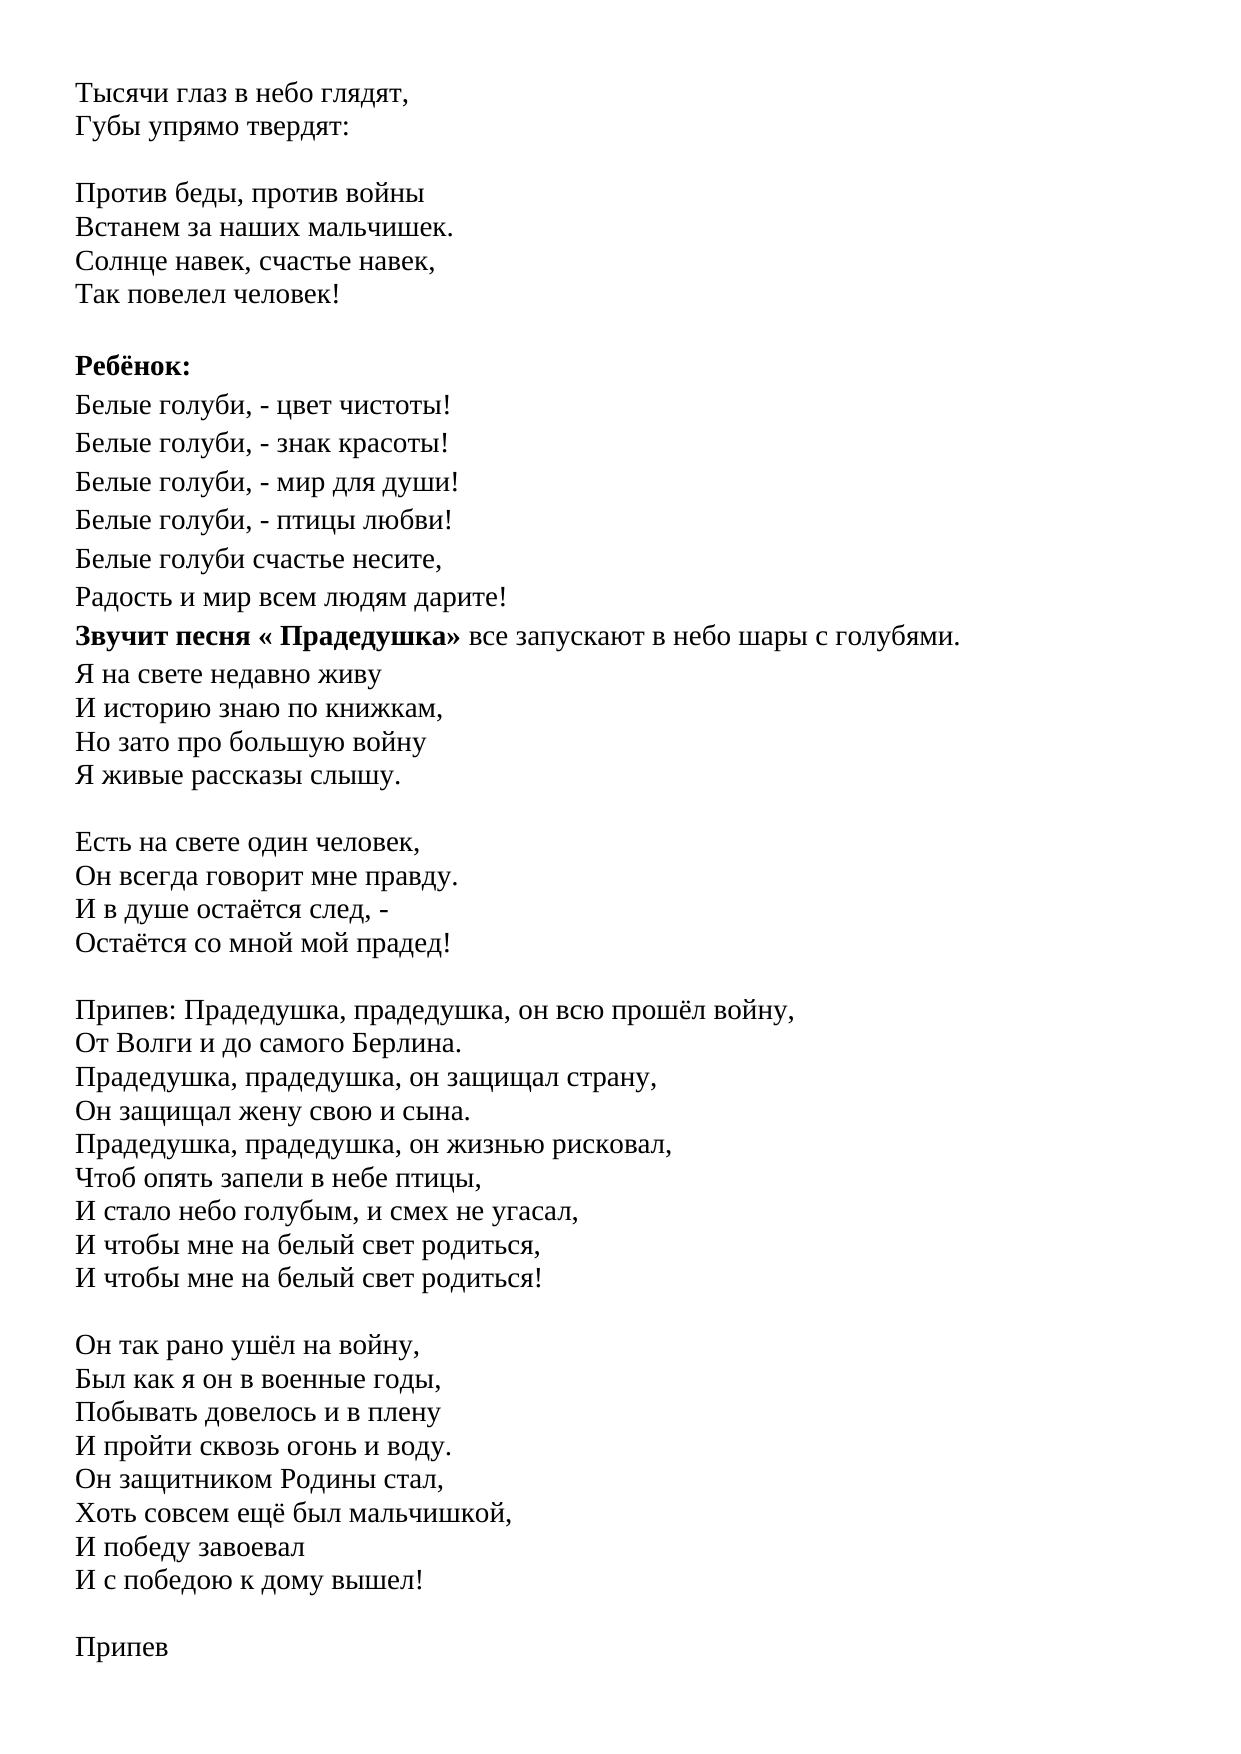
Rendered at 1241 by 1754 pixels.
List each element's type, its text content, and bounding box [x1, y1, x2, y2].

text Побывать довелось и в плену [75, 1394, 1165, 1428]
text Против беды, против войны [75, 176, 1165, 209]
text Есть на свете один человек, [75, 824, 1165, 858]
text И с победою к дому вышел! [75, 1562, 1165, 1596]
text И пройти сквозь огонь и воду. [75, 1428, 1165, 1462]
text Был как я он в военные годы, [75, 1361, 1165, 1394]
text Он всегда говорит мне правду. [75, 858, 1165, 891]
text Встанем за наших мальчишек. [75, 209, 1165, 243]
text И чтобы мне на белый свет родиться, [75, 1227, 1165, 1260]
text Ребёнок: Белые голуби, - цвет чистоты! Белые голуби, - знак красоты! Белые голуби, - мир для души! Белые голуби, - птицы любви! Белые голуби счастье несите, Радость и мир всем людям дарите! Звучит песня « Прадедушка» все запускают в небо шары с голубями. [75, 310, 1165, 652]
text Солнце навек, счастье навек, [75, 243, 1165, 276]
text Он защищал жену свою и сына. [75, 1093, 1165, 1126]
text Так повелел человек! [75, 276, 1165, 310]
text Припев: Прадедушка, прадедушка, он всю прошёл войну, [75, 992, 1165, 1026]
text И в душе остаётся след, - [75, 891, 1165, 925]
text Припев [75, 1629, 1165, 1663]
text Тысячи глаз в небо глядят, [75, 75, 1165, 108]
text И чтобы мне на белый свет родиться! [75, 1260, 1165, 1294]
text Я на свете недавно живу [75, 657, 1165, 690]
text И историю знаю по книжкам, [75, 690, 1165, 724]
text Прадедушка, прадедушка, он жизнью рисковал, [75, 1126, 1165, 1160]
text Он защитником Родины стал, [75, 1462, 1165, 1495]
text Остаётся со мной мой прадед! [75, 925, 1165, 958]
text Но зато про большую войну [75, 724, 1165, 757]
text Прадедушка, прадедушка, он защищал страну, [75, 1059, 1165, 1093]
text Губы упрямо твердят: [75, 108, 1165, 142]
text И победу завоевал [75, 1529, 1165, 1562]
text Он так рано ушёл на войну, [75, 1327, 1165, 1361]
text И стало небо голубым, и смех не угасал, [75, 1193, 1165, 1227]
text От Волги и до самого Берлина. [75, 1026, 1165, 1059]
text Хоть совсем ещё был мальчишкой, [75, 1495, 1165, 1529]
text Я живые рассказы слышу. [75, 757, 1165, 791]
text Чтоб опять запели в небе птицы, [75, 1160, 1165, 1193]
